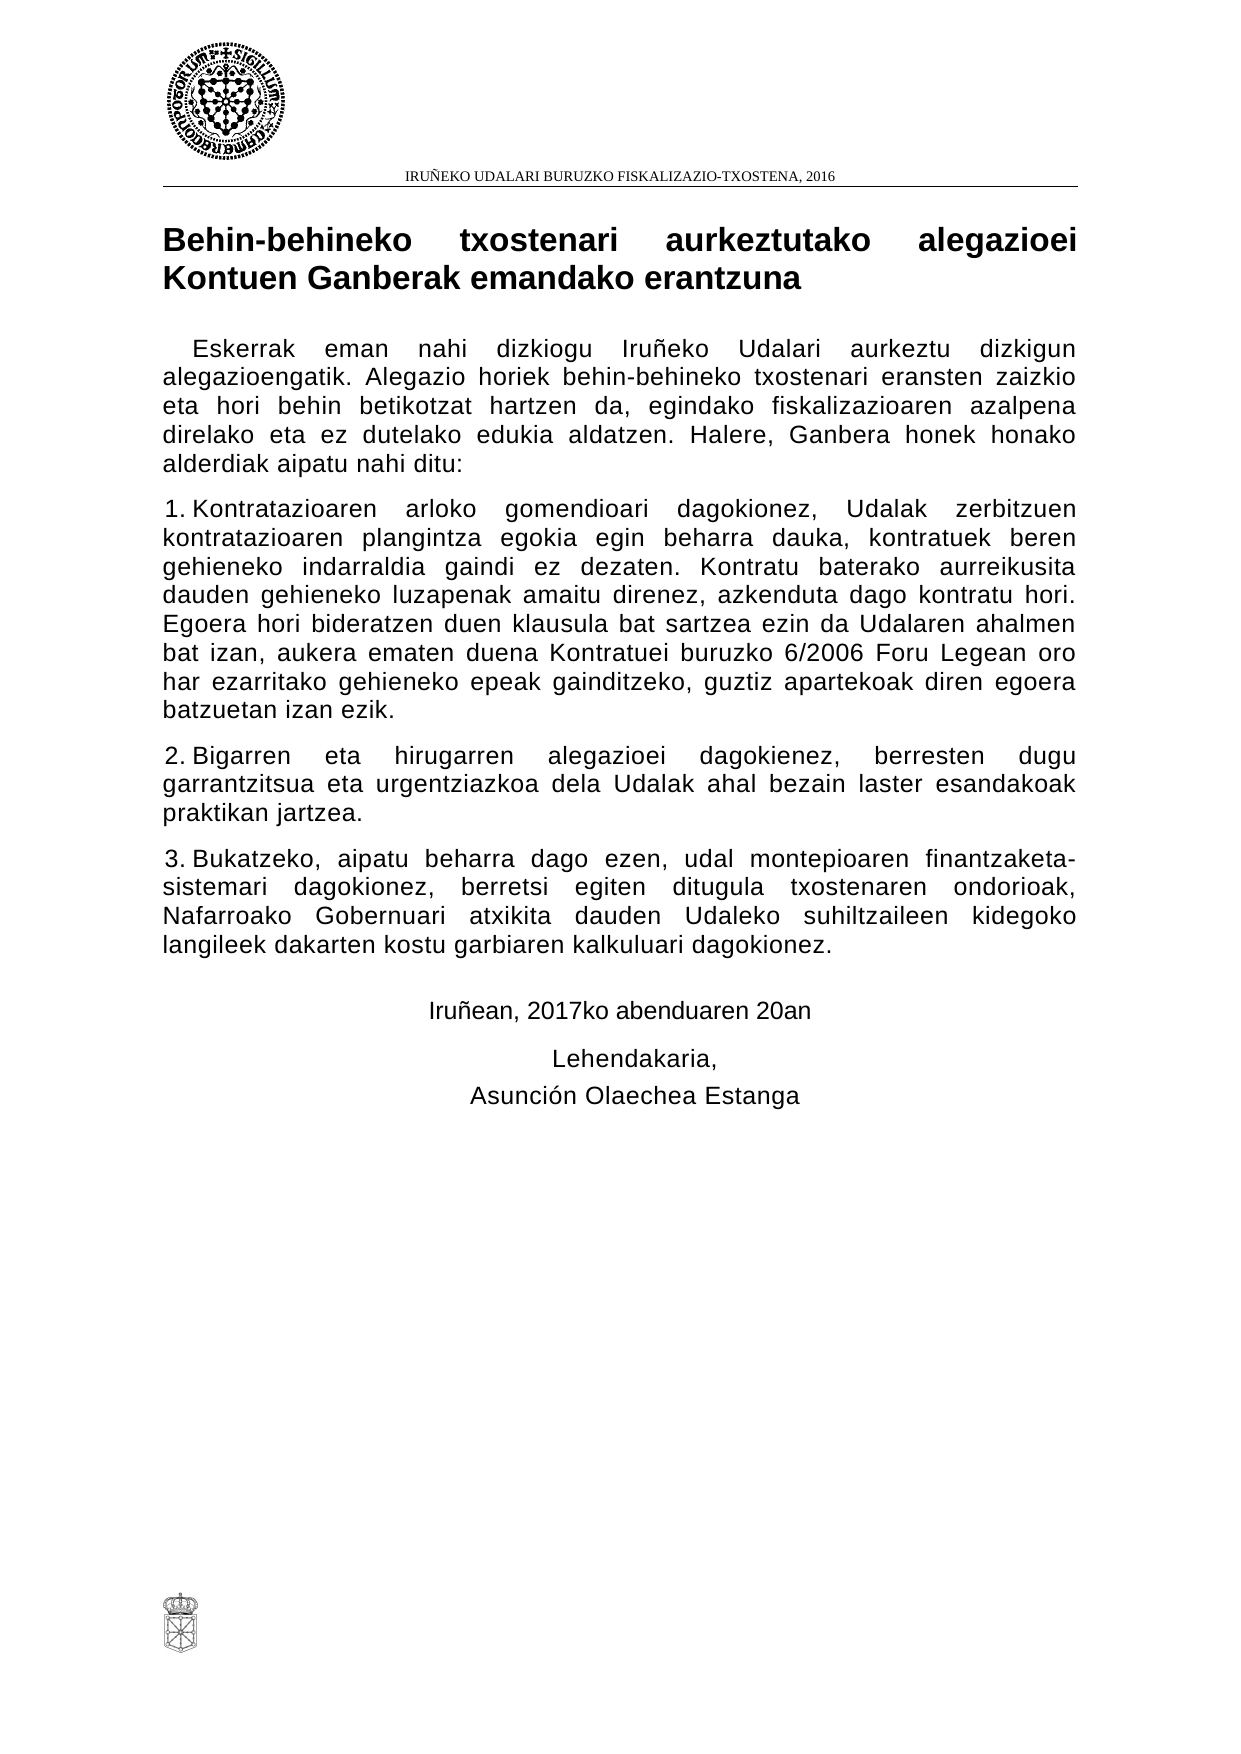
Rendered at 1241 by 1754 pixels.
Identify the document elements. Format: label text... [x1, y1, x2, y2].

list Kontratazioaren arloko gomendioari dagokionez, Udalak zerbitzuen kontratazioaren plangintza egokia egin beharra dauka, kontratuek beren gehieneko indarraldia gaindi ez dezaten. Kontratu baterako aurreikusita dauden gehieneko luzapenak amaitu direnez, azkenduta dago kontratu hori. Egoera hori bideratzen duen klausula bat sartzea ezin da Udalaren ahalmen bat izan, aukera ematen duena Kontratuei buruzko 6/2006 Foru Legean oro har ezarritako gehieneko epeak gainditzeko, guztiz apartekoak diren egoera batzuetan izan ezik. [162, 494, 1078, 724]
text Lehendakaria, [162, 1043, 1078, 1072]
text Behin-behineko txostenari aurkeztutako alegazioei Kontuen Ganberak emandako erantzuna [162, 220, 1078, 297]
picture [162, 1592, 199, 1654]
text Iruñean, 2017ko abenduaren 20an [162, 996, 1078, 1025]
list Bigarren eta hirugarren alegazioei dagokienez, berresten dugu garrantzitsua eta urgentziazkoa dela Udalak ahal bezain laster esandakoak praktikan jartzea. [162, 741, 1078, 827]
text Eskerrak eman nahi dizkiogu Iruñeko Udalari aurkeztu dizkigun alegazioengatik. Alegazio horiek behin-behineko txostenari eransten zaizkio eta hori behin betikotzat hartzen da, egindako fiskalizazioaren azalpena direlako eta ez dutelako edukia aldatzen. Halere, Ganbera honek honako alderdiak aipatu nahi ditu: [162, 333, 1078, 477]
picture [162, 38, 289, 164]
list Bukatzeko, aipatu beharra dago ezen, udal montepioaren finantzaketa-sistemari dagokionez, berretsi egiten ditugula txostenaren ondorioak, Nafarroako Gobernuari atxikita dauden Udaleko suhiltzaileen kidegoko langileek dakarten kostu garbiaren kalkuluari dagokionez. [162, 843, 1078, 958]
text Asunción Olaechea Estanga [162, 1081, 1078, 1109]
